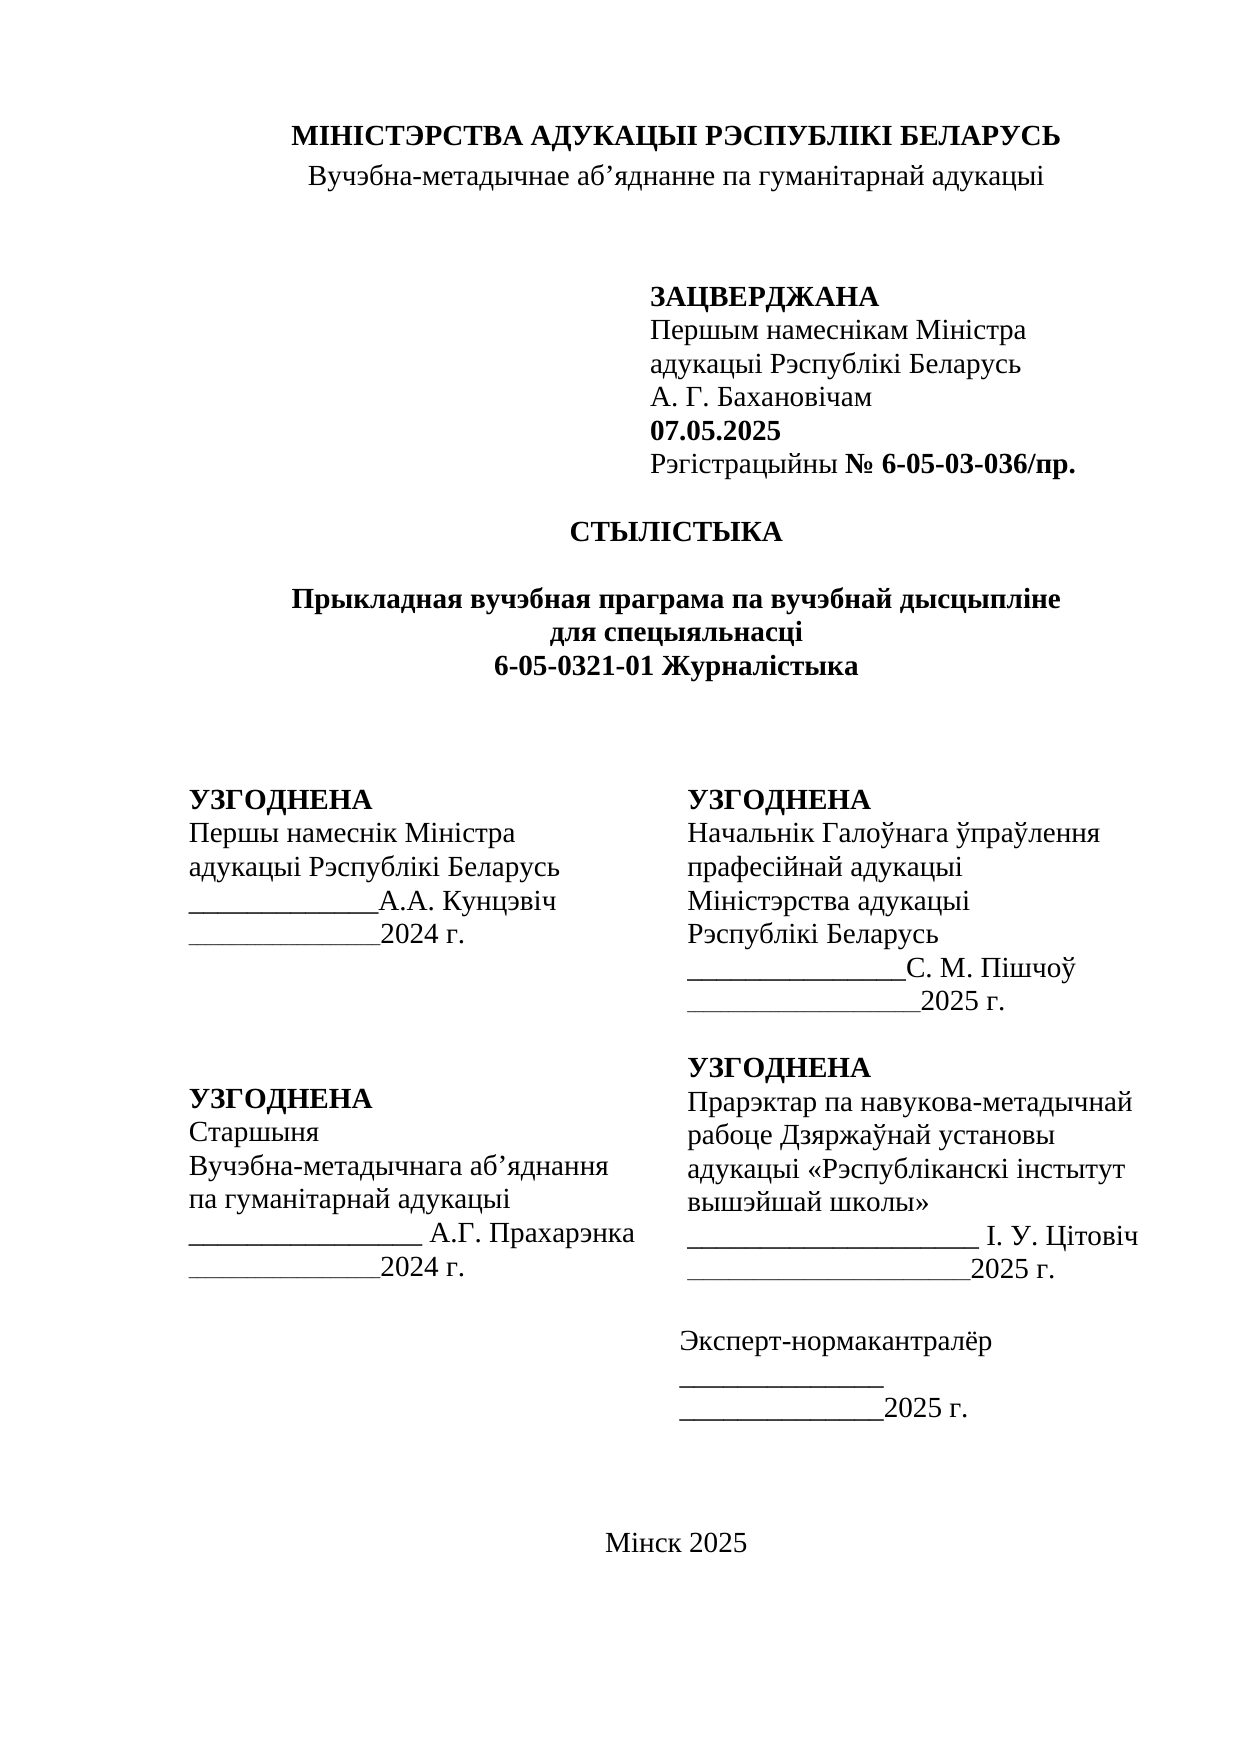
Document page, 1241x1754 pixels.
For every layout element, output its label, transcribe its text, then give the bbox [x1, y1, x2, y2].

table_header УЗГОДНЕНА Начальнік Галоўнага ўпраўлення прафесійнай адукацыі Міністэрства адукацыі Рэспублікі Беларусь _______________С. М. Пішчоў ____________________________2025 г. УЗГОДНЕНА Прарэктар па навукова-метадычнай рабоце Дзяржаўнай установы адукацыі «Рэспубліканскі інстытут вышэйшай школы» ____________________ І. У. Цітовіч __________________________________2025 г. [676, 782, 1174, 1290]
text 07.05.2025 [650, 413, 1175, 447]
text 6-05-0321-01 Журналістыка [177, 648, 1175, 681]
text А. Г. Бахановічам [650, 379, 1175, 413]
text адукацыі Рэспублікі Беларусь [650, 346, 1175, 379]
text ______________ [679, 1357, 1175, 1391]
text Прыкладная вучэбная праграма па вучэбнай дысцыпліне [177, 581, 1175, 614]
table_header УЗГОДНЕНА Першы намеснік Міністра адукацыі Рэспублікі Беларусь _____________А.А. Кунцэвіч _______________________2024 г. УЗГОДНЕНА Старшыня Вучэбна-метадычнага аб’яднання па гуманітарнай адукацыі ________________ А.Г. Прахарэнка _______________________2024 г. [177, 782, 676, 1290]
text Першым намеснікам Міністра [650, 312, 1175, 346]
text Рэгістрацыйны № 6-05-03-036/пр. [650, 447, 1175, 480]
text ______________2025 г. [679, 1391, 1175, 1424]
text Вучэбна-метадычнае аб’яднанне па гуманітарнай адукацыі [177, 158, 1175, 192]
text Мінск 2025 [177, 1525, 1175, 1558]
text Эксперт-нормакантралёр [679, 1323, 1175, 1357]
text СТЫЛІСТЫКА [177, 514, 1175, 547]
text для спецыяльнасці [177, 614, 1175, 648]
text МІНІСТЭРСТВА АДУКАЦЫІ РЭСПУБЛІКІ БЕЛАРУСЬ [177, 118, 1175, 152]
text ЗАЦВЕРДЖАНА [650, 279, 1175, 312]
